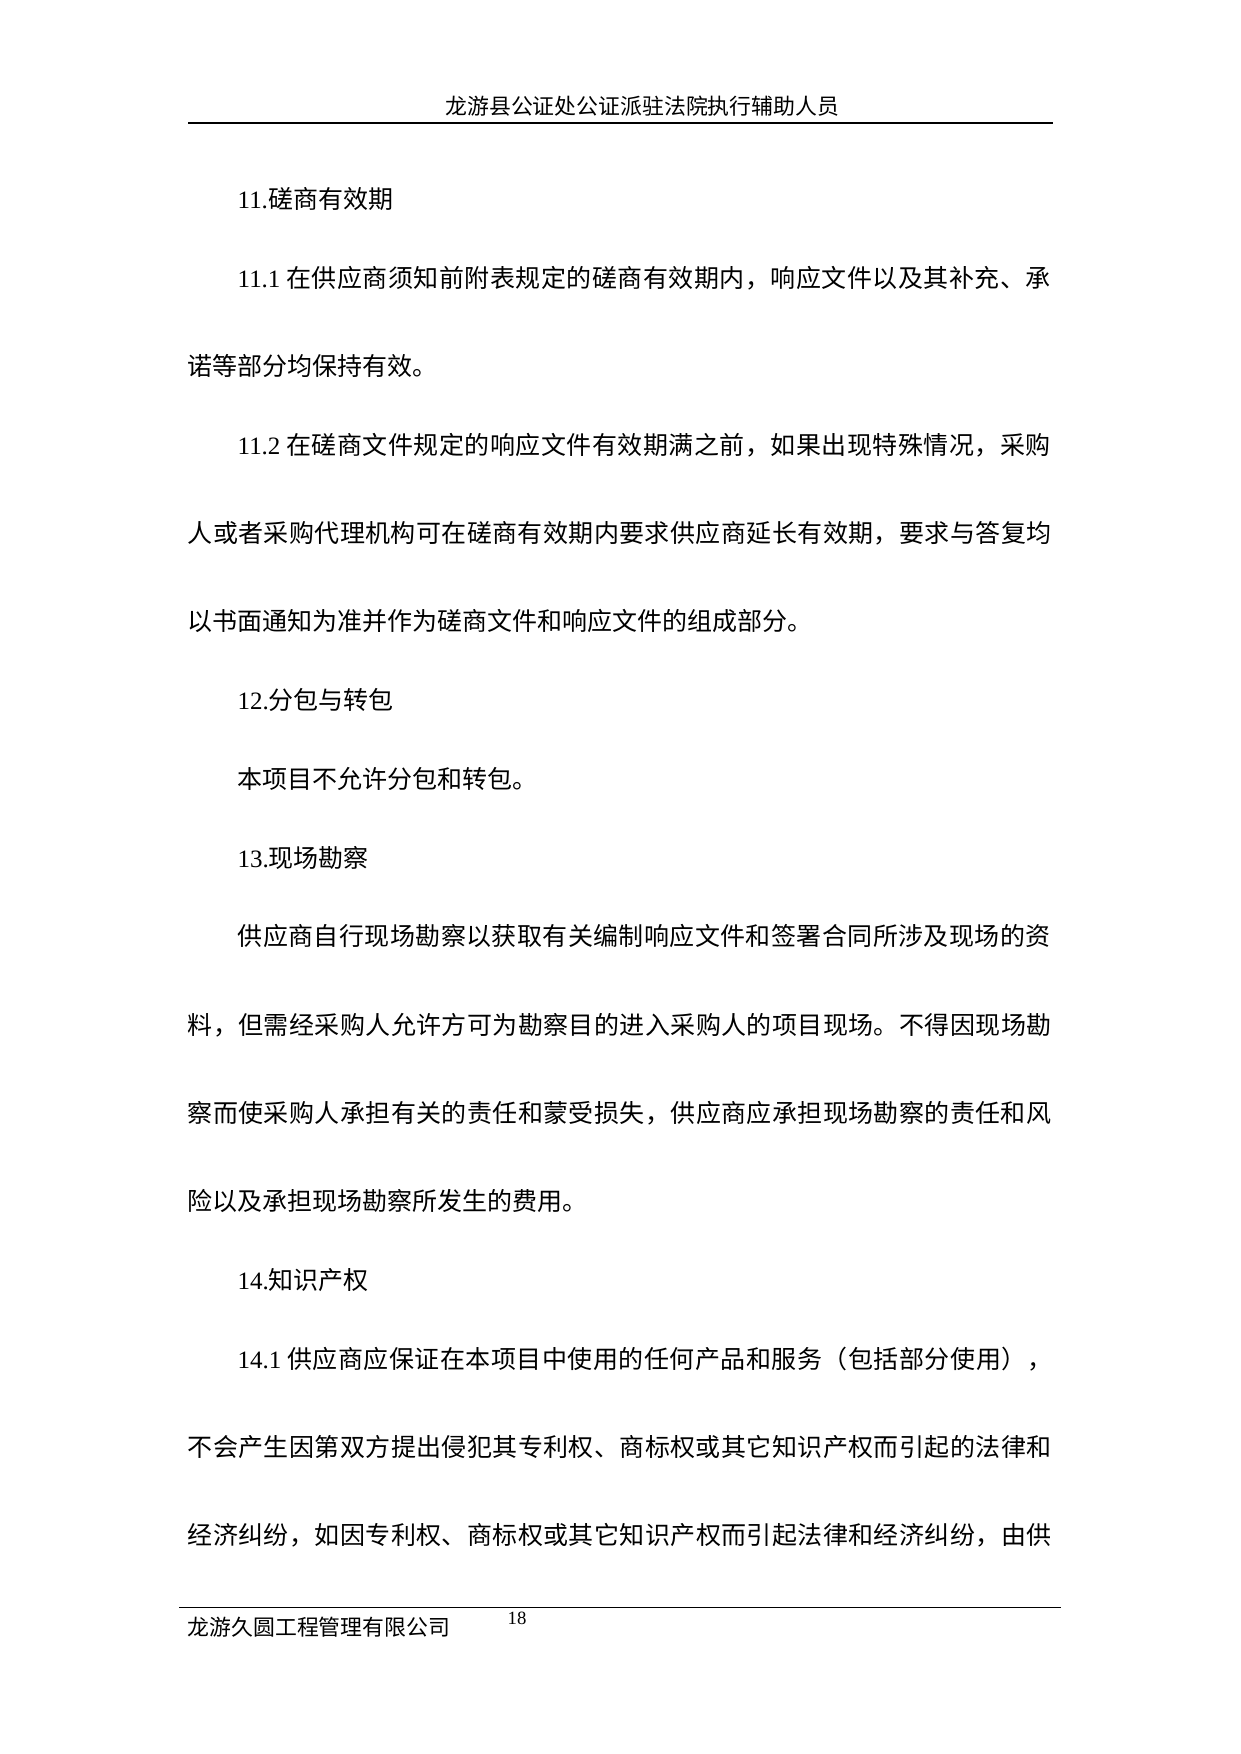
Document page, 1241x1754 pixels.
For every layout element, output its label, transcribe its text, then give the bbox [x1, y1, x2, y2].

text 14.知识产权 [187, 1244, 1053, 1312]
text 11.1在供应商须知前附表规定的磋商有效期内，响应文件以及其补充、承诺等部分均保持有效。 [187, 243, 1053, 399]
text 13.现场勘察 [187, 822, 1053, 890]
text 11.磋商有效期 [187, 164, 1053, 232]
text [187, 1323, 1053, 1568]
text 本项目不允许分包和转包。 [187, 743, 1053, 811]
text 供应商自行现场勘察以获取有关编制响应文件和签署合同所涉及现场的资料，但需经采购人允许方可为勘察目的进入采购人的项目现场。不得因现场勘察而使采购人承担有关的责任和蒙受损失，供应商应承担现场勘察的责任和风险以及承担现场勘察所发生的费用。 [187, 901, 1053, 1234]
text 11.2在磋商文件规定的响应文件有效期满之前，如果出现特殊情况，采购人或者采购代理机构可在磋商有效期内要求供应商延长有效期，要求与答复均以书面通知为准并作为磋商文件和响应文件的组成部分。 [187, 409, 1053, 654]
text 12.分包与转包 [187, 665, 1053, 733]
